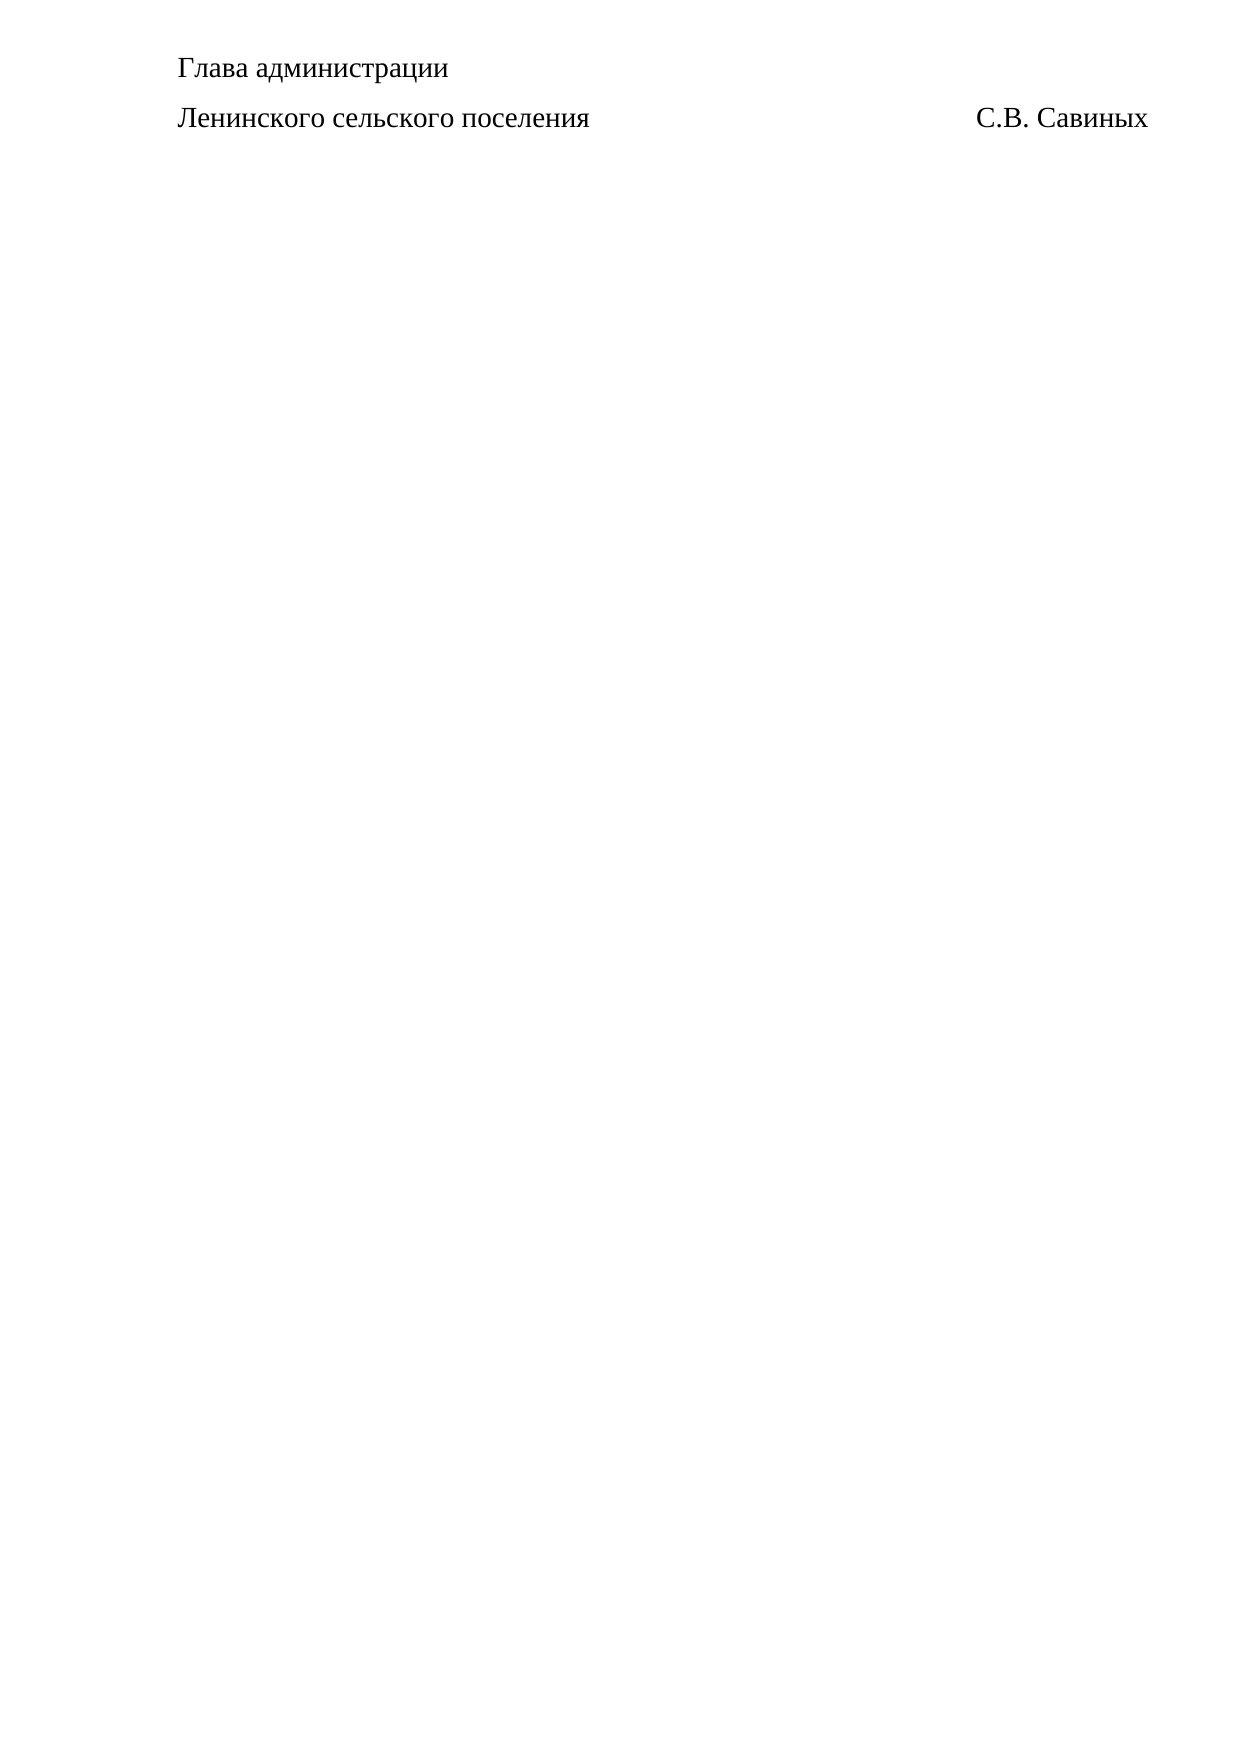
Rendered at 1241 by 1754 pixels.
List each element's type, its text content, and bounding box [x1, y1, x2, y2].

text Глава администрации [177, 50, 1152, 84]
text Ленинского сельского поселения С.В. Савиных [177, 101, 1152, 134]
